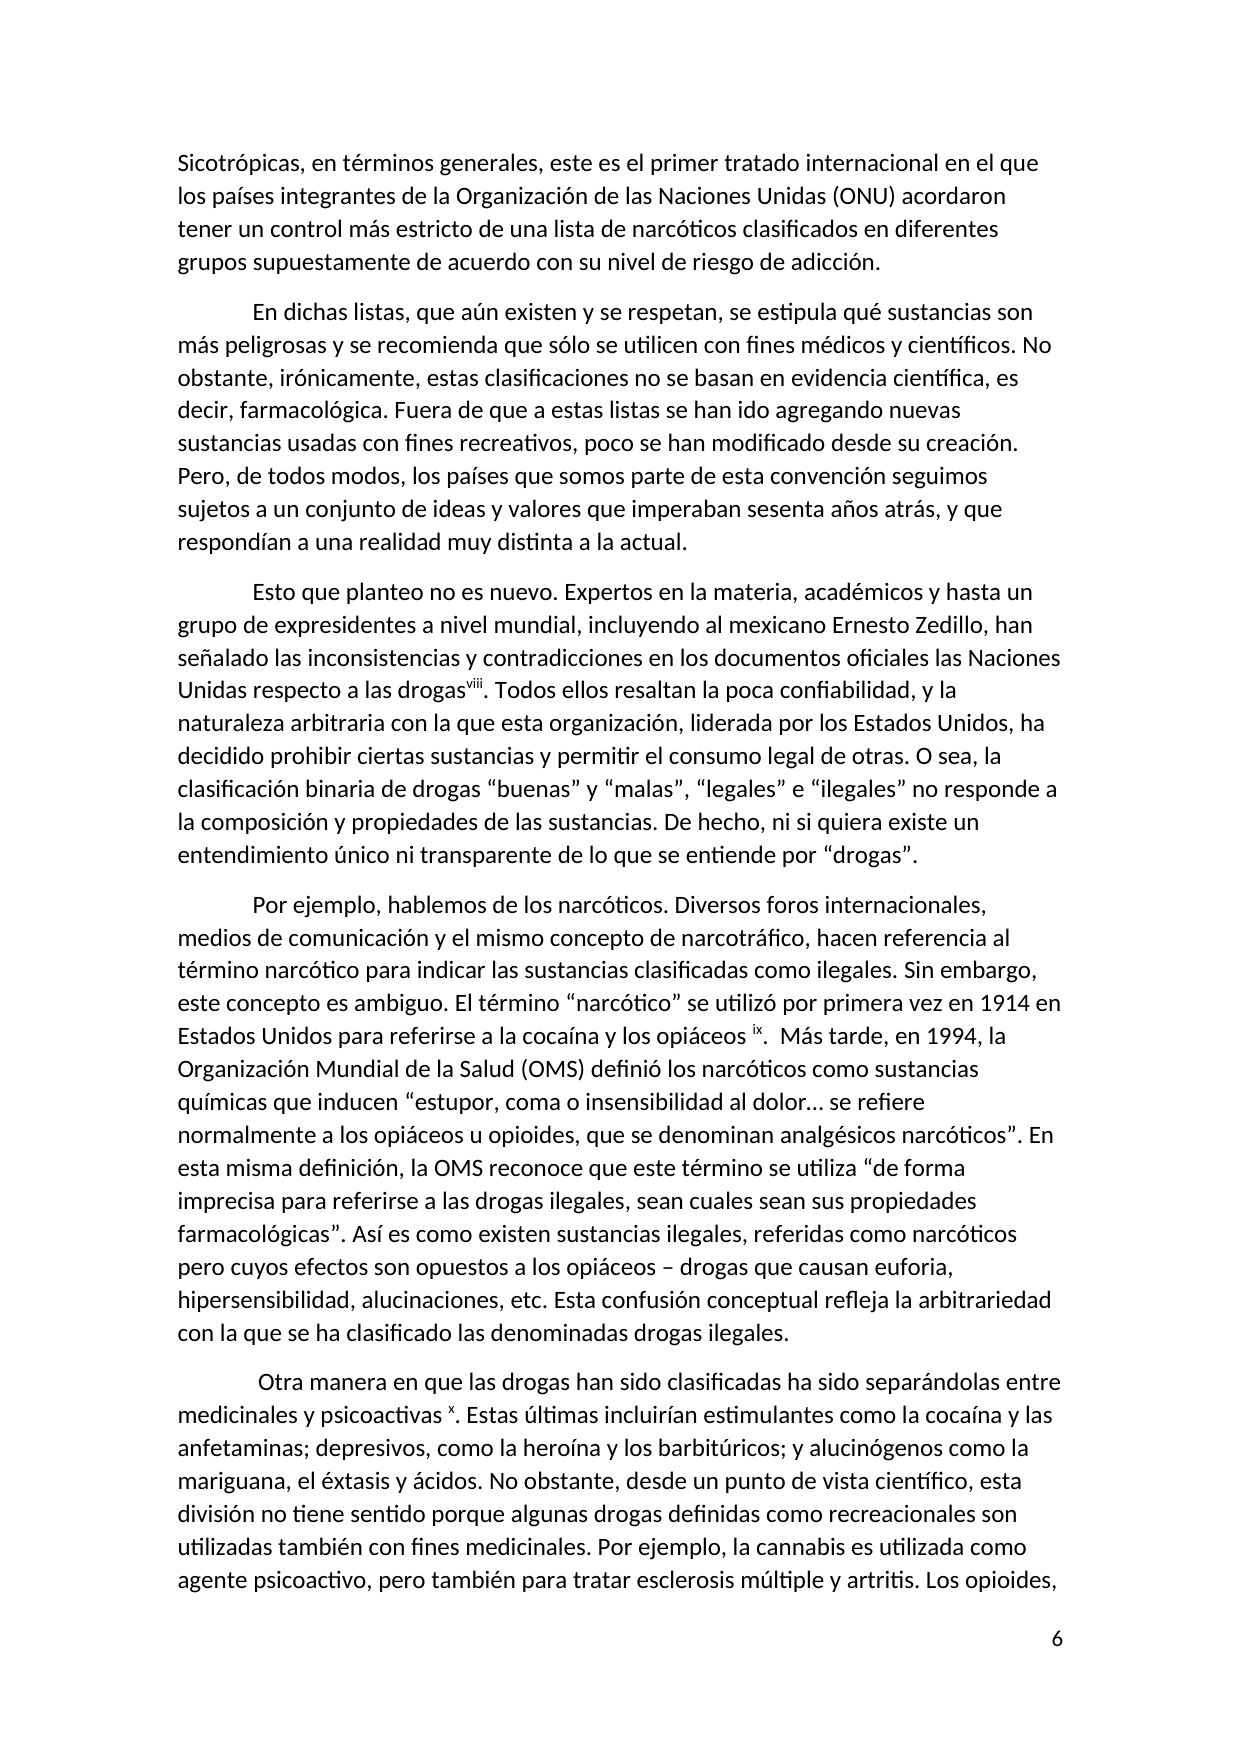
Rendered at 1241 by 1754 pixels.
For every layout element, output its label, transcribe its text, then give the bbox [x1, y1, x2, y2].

text Por ejemplo, hablemos de los narcóticos. Diversos foros internacionales, medios de comunicación y el mismo concepto de narcotráfico, hacen referencia al término narcótico para indicar las sustancias clasificadas como ilegales. Sin embargo, este concepto es ambiguo. El término “narcótico” se utilizó por primera vez en 1914 en Estados Unidos para referirse a la cocaína y los opiáceos . Más tarde, en 1994, la Organización Mundial de la Salud (OMS) definió los narcóticos como sustancias químicas que inducen “estupor, coma o insensibilidad al dolor… se refiere normalmente a los opiáceos u opioides, que se denominan analgésicos narcóticos”. En esta misma definición, la OMS reconoce que este término se utiliza “de forma imprecisa para referirse a las drogas ilegales, sean cuales sean sus propiedades farmacológicas”. Así es como existen sustancias ilegales, referidas como narcóticos pero cuyos efectos son opuestos a los opiáceos – drogas que causan euforia, hipersensibilidad, alucinaciones, etc. Esta confusión conceptual refleja la arbitrariedad con la que se ha clasificado las denominadas drogas ilegales. [177, 889, 1063, 1347]
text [177, 148, 1063, 277]
text En dichas listas, que aún existen y se respetan, se estipula qué sustancias son más peligrosas y se recomienda que sólo se utilicen con fines médicos y científicos. No obstante, irónicamente, estas clasificaciones no se basan en evidencia científica, es decir, farmacológica. Fuera de que a estas listas se han ido agregando nuevas sustancias usadas con fines recreativos, poco se han modificado desde su creación. Pero, de todos modos, los países que somos parte de esta convención seguimos sujetos a un conjunto de ideas y valores que imperaban sesenta años atrás, y que respondían a una realidad muy distinta a la actual. [177, 296, 1063, 557]
text Esto que planteo no es nuevo. Expertos en la materia, académicos y hasta un grupo de expresidentes a nivel mundial, incluyendo al mexicano Ernesto Zedillo, han señalado las inconsistencias y contradicciones en los documentos oficiales las Naciones Unidas respecto a las drogas. Todos ellos resaltan la poca confiabilidad, y la naturaleza arbitraria con la que esta organización, liderada por los Estados Unidos, ha decidido prohibir ciertas sustancias y permitir el consumo legal de otras. O sea, la clasificación binaria de drogas “buenas” y “malas”, “legales” e “ilegales” no responde a la composición y propiedades de las sustancias. De hecho, ni si quiera existe un entendimiento único ni transparente de lo que se entiende por “drogas”. [177, 576, 1063, 870]
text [177, 1366, 1063, 1594]
